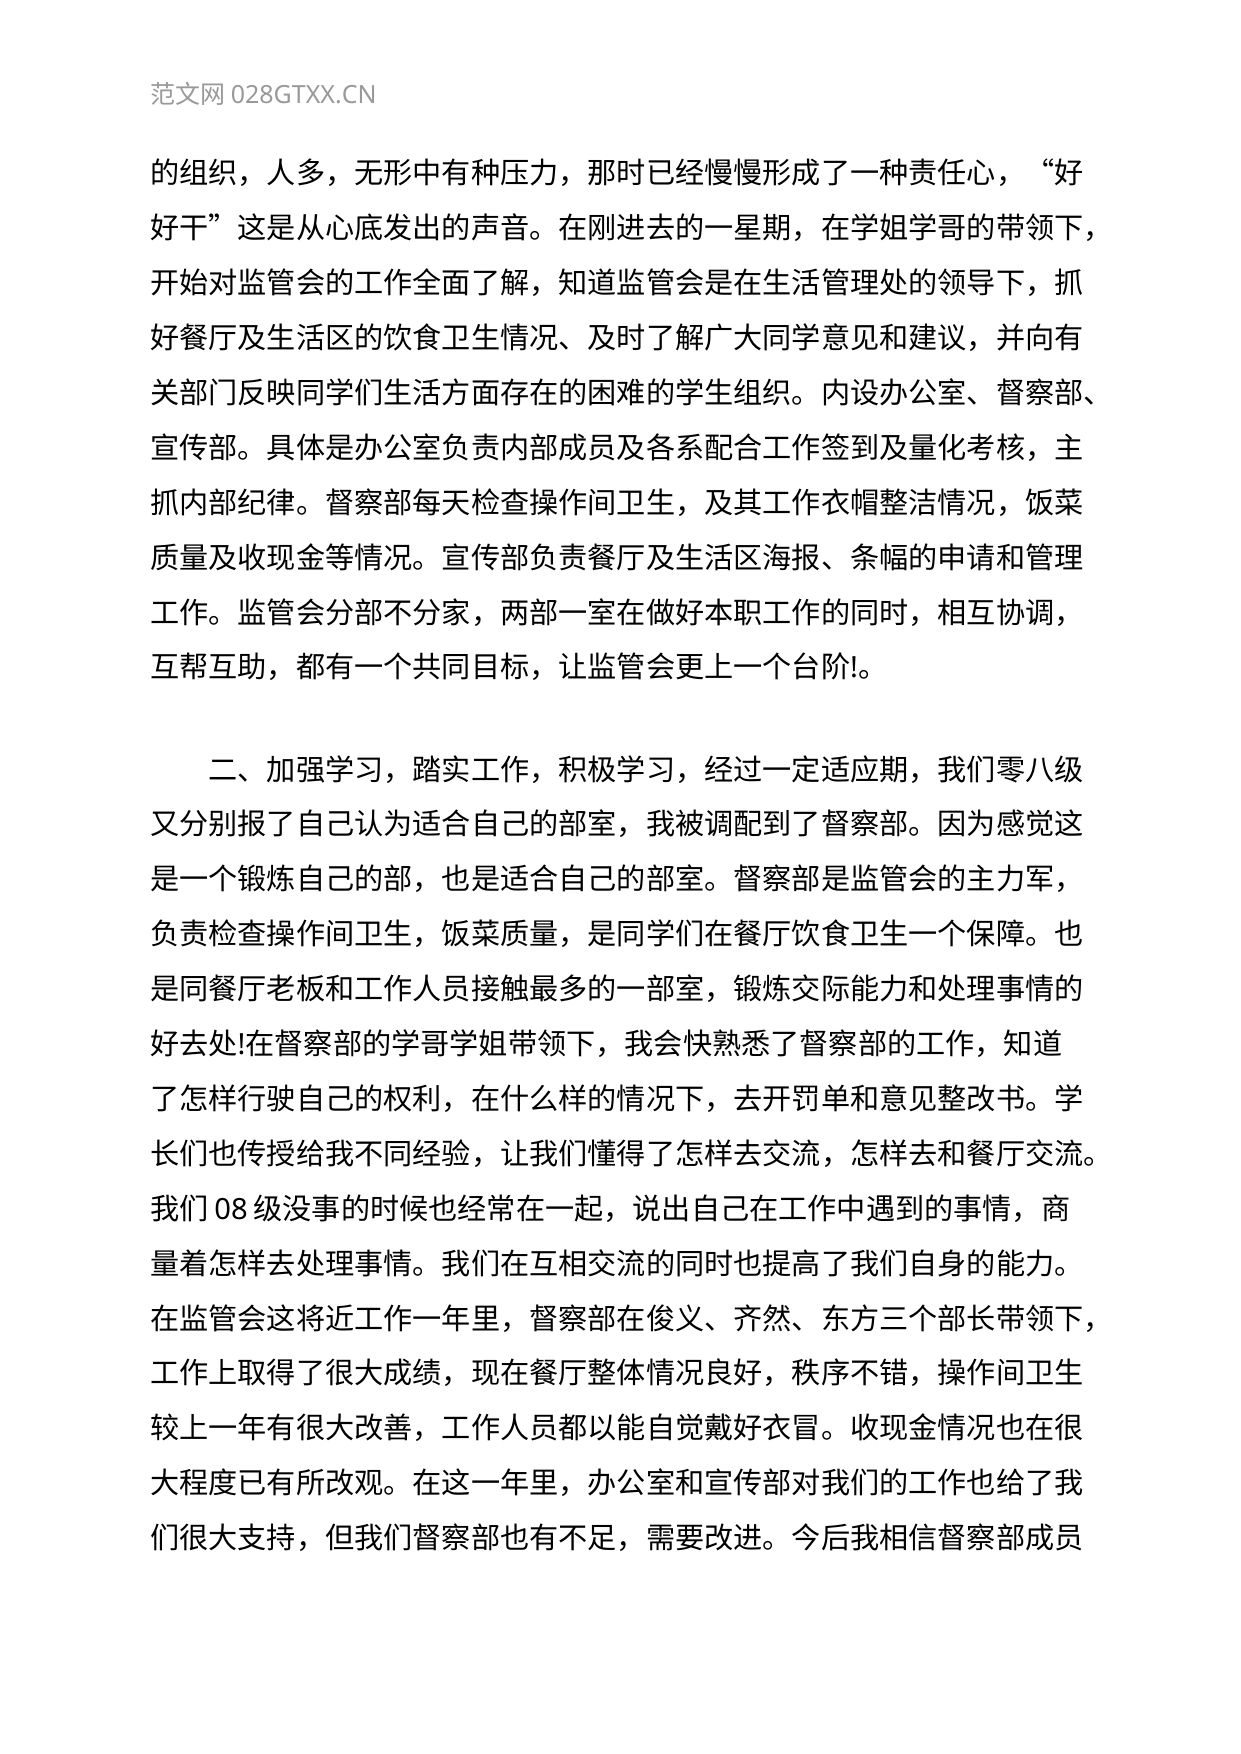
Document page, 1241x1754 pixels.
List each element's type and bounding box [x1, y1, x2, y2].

text [150, 150, 1090, 686]
text [150, 746, 1090, 1557]
